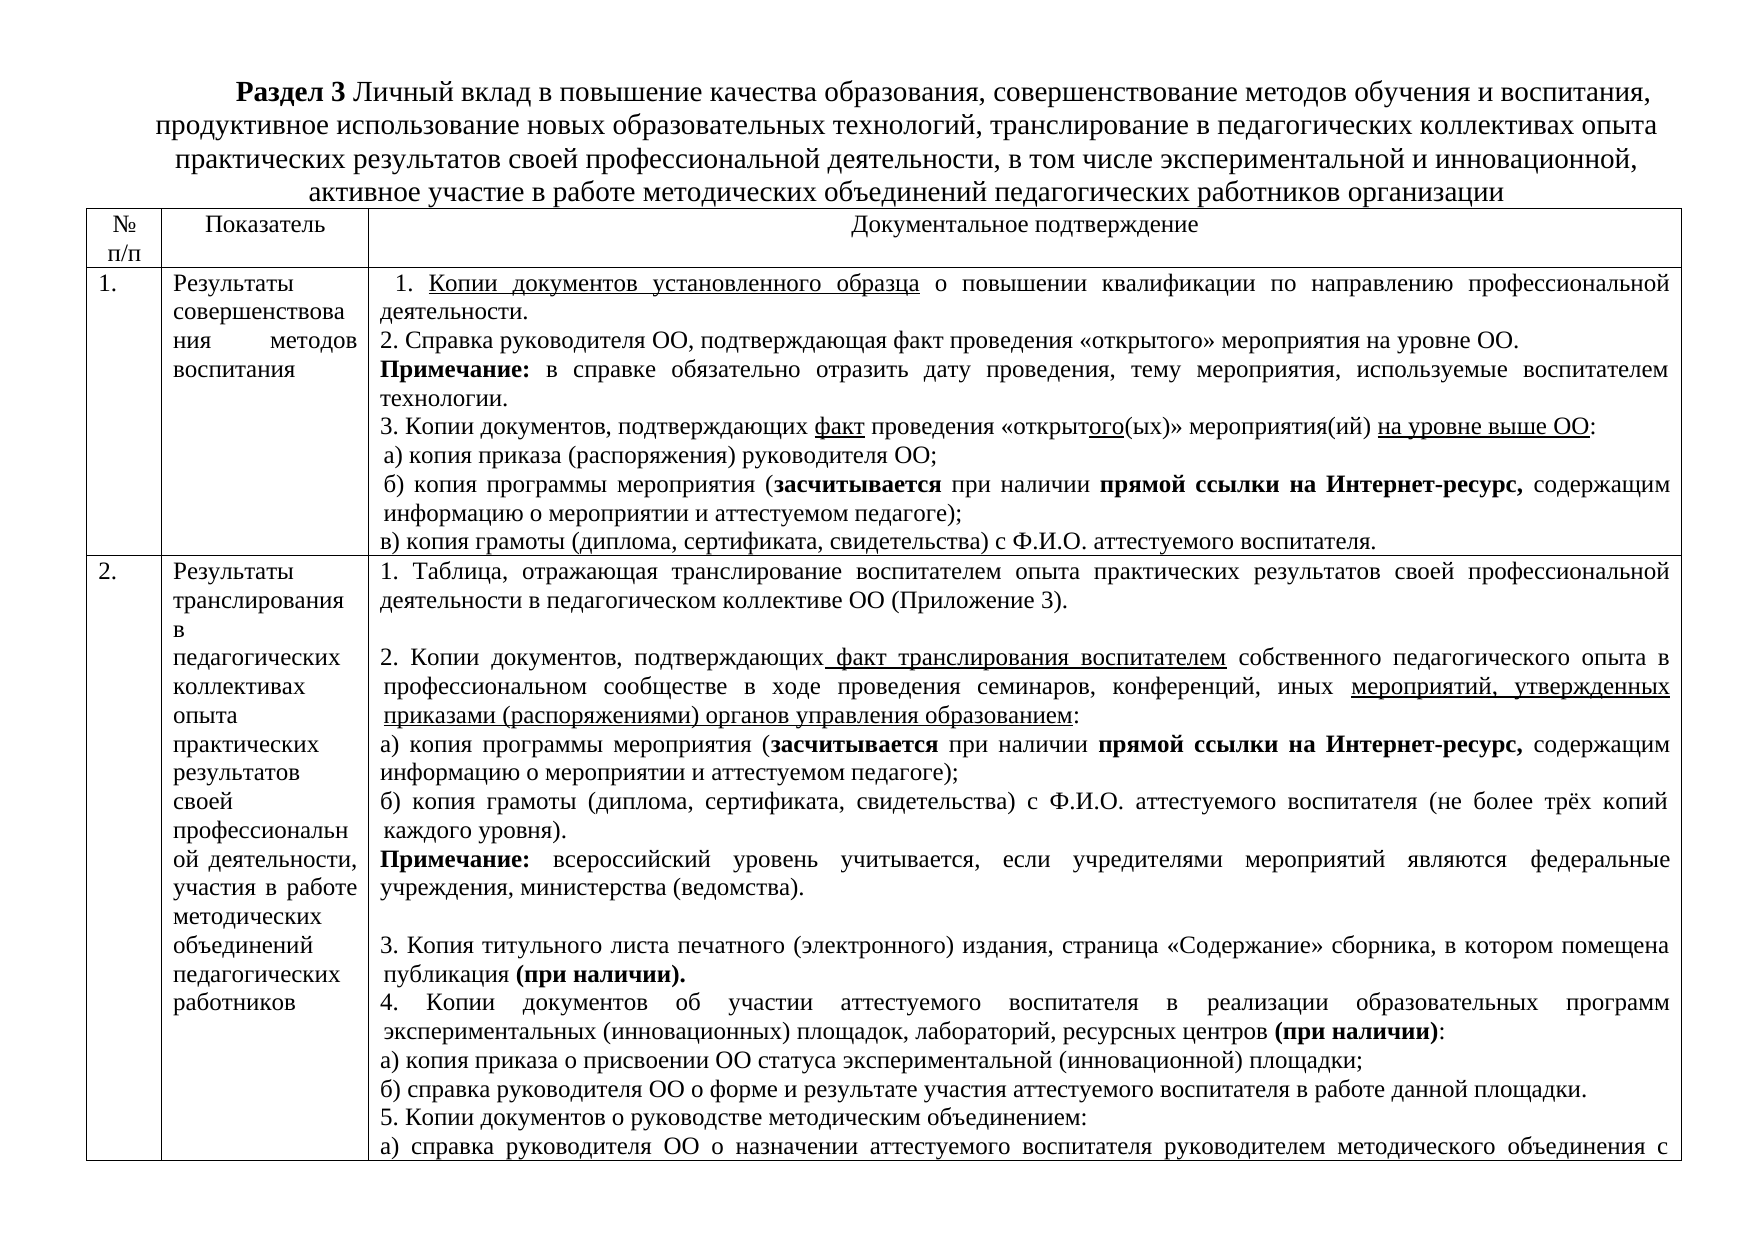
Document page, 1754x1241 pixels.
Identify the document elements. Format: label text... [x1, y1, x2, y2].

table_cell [162, 556, 368, 1160]
table_cell 2. [87, 556, 161, 1160]
table_header Показатель [162, 209, 368, 267]
table_header № п/п [87, 209, 161, 267]
table_cell Результаты совершенствования методов воспитания [162, 268, 368, 555]
table_cell 1. Копии документов установленного образца о повышении квалификации по направлению профессиональной деятельности. 2. Справка руководителя ОО, подтверждающая факт проведения «открытого» мероприятия на уровне ОО. Примечание: в справке обязательно отразить дату проведения, тему мероприятия, используемые воспитателем технологии. 3. Копии документов, подтверждающих факт проведения «открытого(ых)» мероприятия(ий) на уровне выше ОО: а) копия приказа (распоряжения) руководителя ОО; б) копия программы мероприятия (засчитывается при наличии прямой ссылки на Интернет-ресурс, содержащим информацию о мероприятии и аттестуемом педагоге); в) копия грамоты (диплома, сертификата, свидетельства) с Ф.И.О. аттестуемого воспитателя. [369, 268, 1681, 555]
table_header Документальное подтверждение [369, 209, 1681, 267]
table_cell 1. [87, 268, 161, 555]
text Раздел 3 Личный вклад в повышение качества образования, совершенствование методов обучения и воспитания, продуктивное использование новых образовательных технологий, транслирование в педагогических коллективах опыта практических результатов своей профессиональной деятельности, в том числе экспериментальной и инновационной, активное участие в работе методических объединений педагогических работников организации [134, 74, 1679, 208]
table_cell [369, 556, 1681, 1160]
